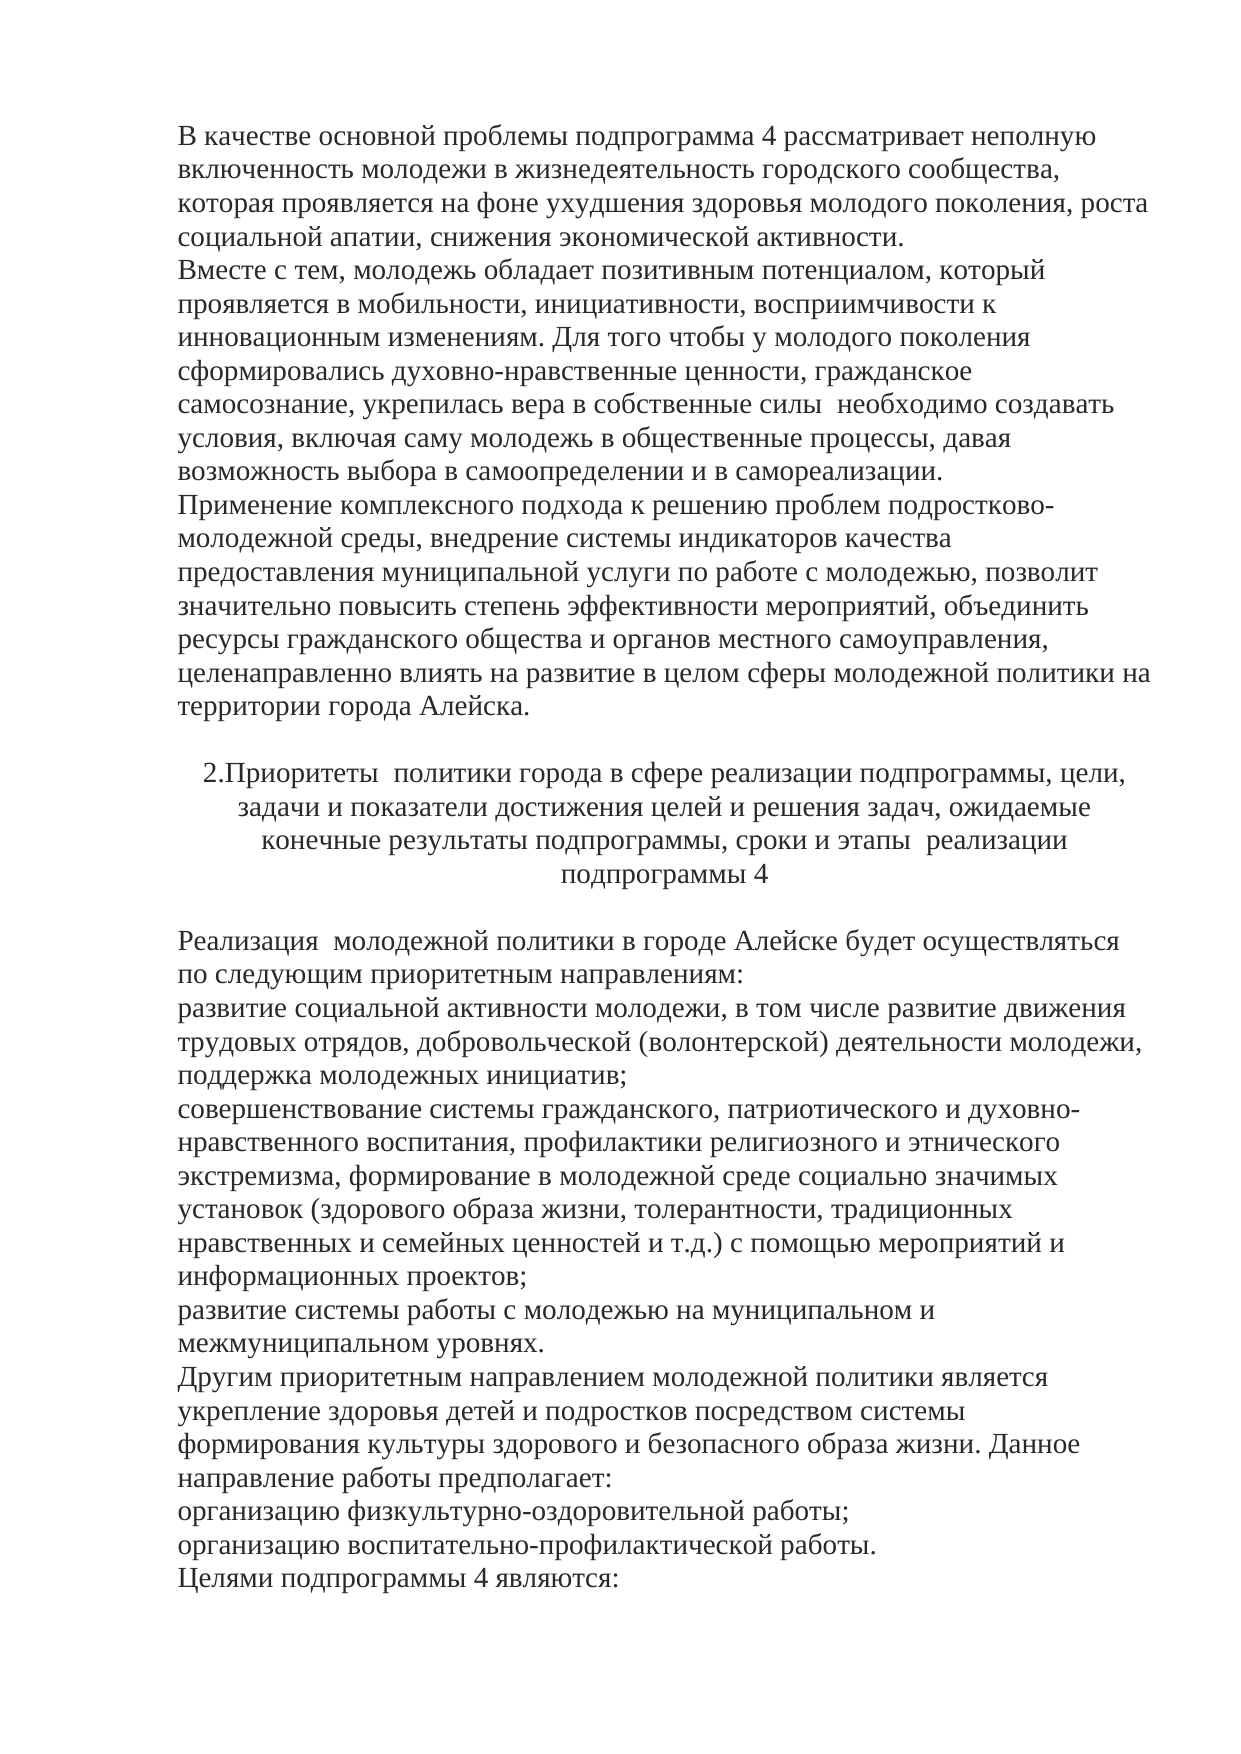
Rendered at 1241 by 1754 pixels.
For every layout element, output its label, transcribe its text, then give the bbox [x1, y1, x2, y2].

text развитие системы работы с молодежью на муниципальном и межмуниципальном уровнях. [177, 1292, 1152, 1359]
text Целями подпрограммы 4 являются: [177, 1560, 1152, 1594]
text организацию воспитательно-профилактической работы. [177, 1527, 1152, 1560]
text организацию физкультурно-оздоровительной работы; [177, 1493, 1152, 1527]
text Применение комплексного подхода к решению проблем подростково-молодежной среды, внедрение системы индикаторов качества предоставления муниципальной услуги по работе с молодежью, позволит значительно повысить степень эффективности мероприятий, объединить ресурсы гражданского общества и органов местного самоуправления, целенаправленно влиять на развитие в целом сферы молодежной политики на территории города Алейска. [177, 487, 1152, 722]
text развитие социальной активности молодежи, в том числе развитие движения трудовых отрядов, добровольческой (волонтерской) деятельности молодежи, поддержка молодежных инициатив; [177, 990, 1152, 1091]
text подпрограммы 4 [177, 856, 1152, 889]
text Вместе с тем, молодежь обладает позитивным потенциалом, который проявляется в мобильности, инициативности, восприимчивости к инновационным изменениям. Для того чтобы у молодого поколения сформировались духовно-нравственные ценности, гражданское самосознание, укрепилась вера в собственные силы необходимо создавать условия, включая саму молодежь в общественные процессы, давая возможность выбора в самоопределении и в самореализации. [177, 252, 1152, 487]
text конечные результаты подпрограммы, сроки и этапы реализации [177, 822, 1152, 856]
text совершенствование системы гражданского, патриотического и духовно-нравственного воспитания, профилактики религиозного и этнического экстремизма, формирование в молодежной среде социально значимых установок (здорового образа жизни, толерантности, традиционных нравственных и семейных ценностей и т.д.) с помощью мероприятий и информационных проектов; [177, 1091, 1152, 1292]
text 2.Приоритеты политики города в сфере реализации подпрограммы, цели, задачи и показатели достижения целей и решения задач, ожидаемые [177, 755, 1152, 822]
text Другим приоритетным направлением молодежной политики является укрепление здоровья детей и подростков посредством системы формирования культуры здорового и безопасного образа жизни. Данное направление работы предполагает: [177, 1359, 1152, 1493]
text В качестве основной проблемы подпрограмма 4 рассматривает неполную включенность молодежи в жизнедеятельность городского сообщества, которая проявляется на фоне ухудшения здоровья молодого поколения, роста социальной апатии, снижения экономической активности. [177, 118, 1152, 252]
text Реализация молодежной политики в городе Алейске будет осуществляться по следующим приоритетным направлениям: [177, 923, 1152, 990]
